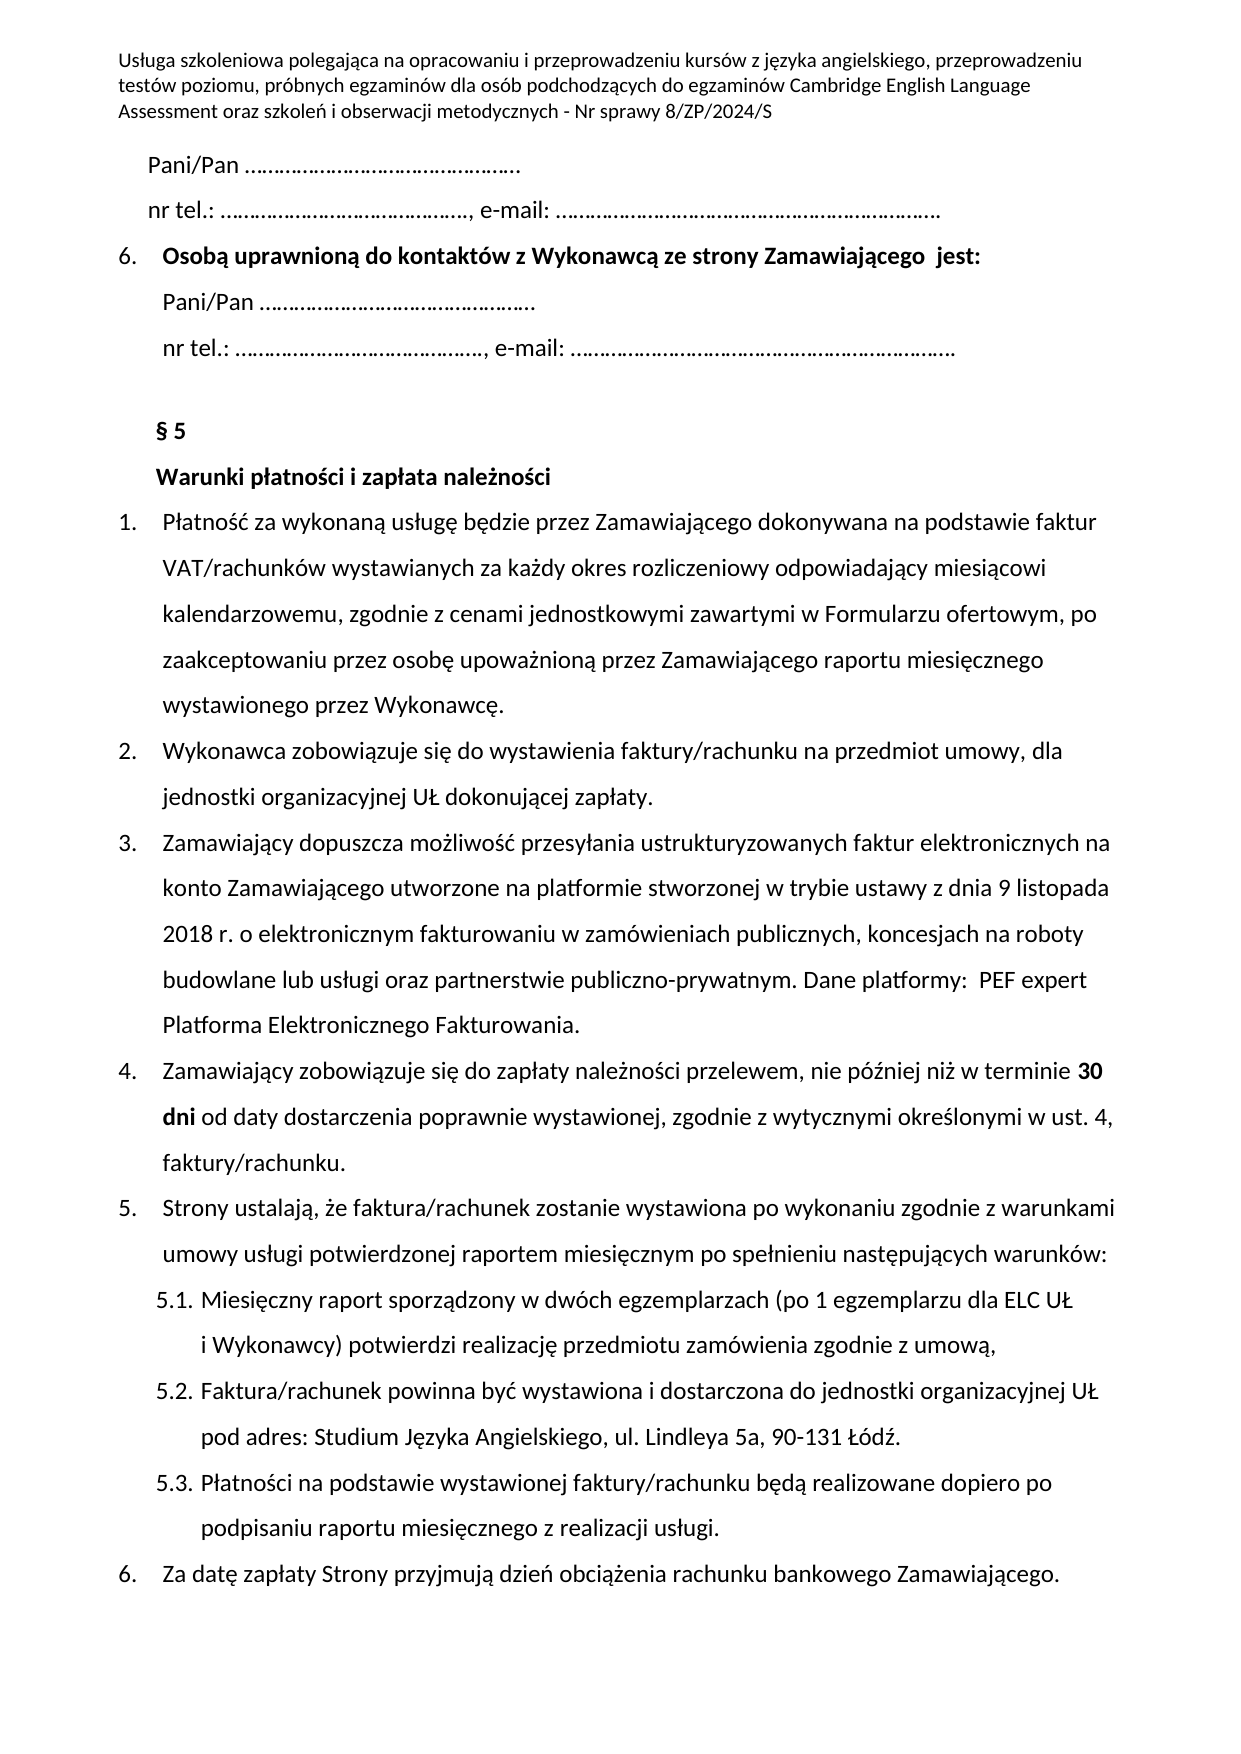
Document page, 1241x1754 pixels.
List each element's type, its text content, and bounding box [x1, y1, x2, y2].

list Płatności na podstawie wystawionej faktury/rachunku będą realizowane dopiero po podpisaniu raportu miesięcznego z realizacji usługi. [156, 1467, 1122, 1543]
text nr tel.: ……………………………………., e-mail: …………………………………………………………. [162, 332, 1122, 362]
list Faktura/rachunek powinna być wystawiona i dostarczona do jednostki organizacyjnej UŁ pod adres: Studium Języka Angielskiego, ul. Lindleya 5a, 90-131 Łódź. [156, 1375, 1122, 1452]
list Osobą uprawnioną do kontaktów z Wykonawcą ze strony Zamawiającego jest: [118, 240, 1122, 271]
text nr tel.: ……………………………………., e-mail: …………………………………………………………. [118, 195, 1122, 225]
list Zamawiający dopuszcza możliwość przesyłania ustrukturyzowanych faktur elektronicznych na konto Zamawiającego utworzone na platformie stworzonej w trybie ustawy z dnia 9 listopada 2018 r. o elektronicznym fakturowaniu w zamówieniach publicznych, koncesjach na roboty budowlane lub usługi oraz partnerstwie publiczno-prywatnym. Dane platformy: PEF expert Platforma Elektronicznego Fakturowania. [118, 827, 1122, 1040]
list Za datę zapłaty Strony przyjmują dzień obciążenia rachunku bankowego Zamawiającego. [118, 1558, 1122, 1589]
text Warunki płatności i zapłata należności [156, 461, 1122, 491]
text Pani/Pan ………………………………………… [162, 286, 1122, 317]
text § 5 [155, 415, 1122, 446]
list Zamawiający zobowiązuje się do zapłaty należności przelewem, nie później niż w terminie 30 dni od daty dostarczenia poprawnie wystawionej, zgodnie z wytycznymi określonymi w ust. 4, faktury/rachunku. [118, 1055, 1122, 1177]
list Płatność za wykonaną usługę będzie przez Zamawiającego dokonywana na podstawie faktur VAT/rachunków wystawianych za każdy okres rozliczeniowy odpowiadający miesiącowi kalendarzowemu, zgodnie z cenami jednostkowymi zawartymi w Formularzu ofertowym, po zaakceptowaniu przez osobę upoważnioną przez Zamawiającego raportu miesięcznego wystawionego przez Wykonawcę. [118, 507, 1122, 720]
text Pani/Pan ………………………………………… [118, 149, 1122, 179]
list Wykonawca zobowiązuje się do wystawienia faktury/rachunku na przedmiot umowy, dla jednostki organizacyjnej UŁ dokonującej zapłaty. [118, 735, 1122, 811]
list Miesięczny raport sporządzony w dwóch egzemplarzach (po 1 egzemplarzu dla ELC UŁ i Wykonawcy) potwierdzi realizację przedmiotu zamówienia zgodnie z umową, [156, 1284, 1122, 1360]
list Strony ustalają, że faktura/rachunek zostanie wystawiona po wykonaniu zgodnie z warunkami umowy usługi potwierdzonej raportem miesięcznym po spełnieniu następujących warunków: [118, 1192, 1122, 1269]
